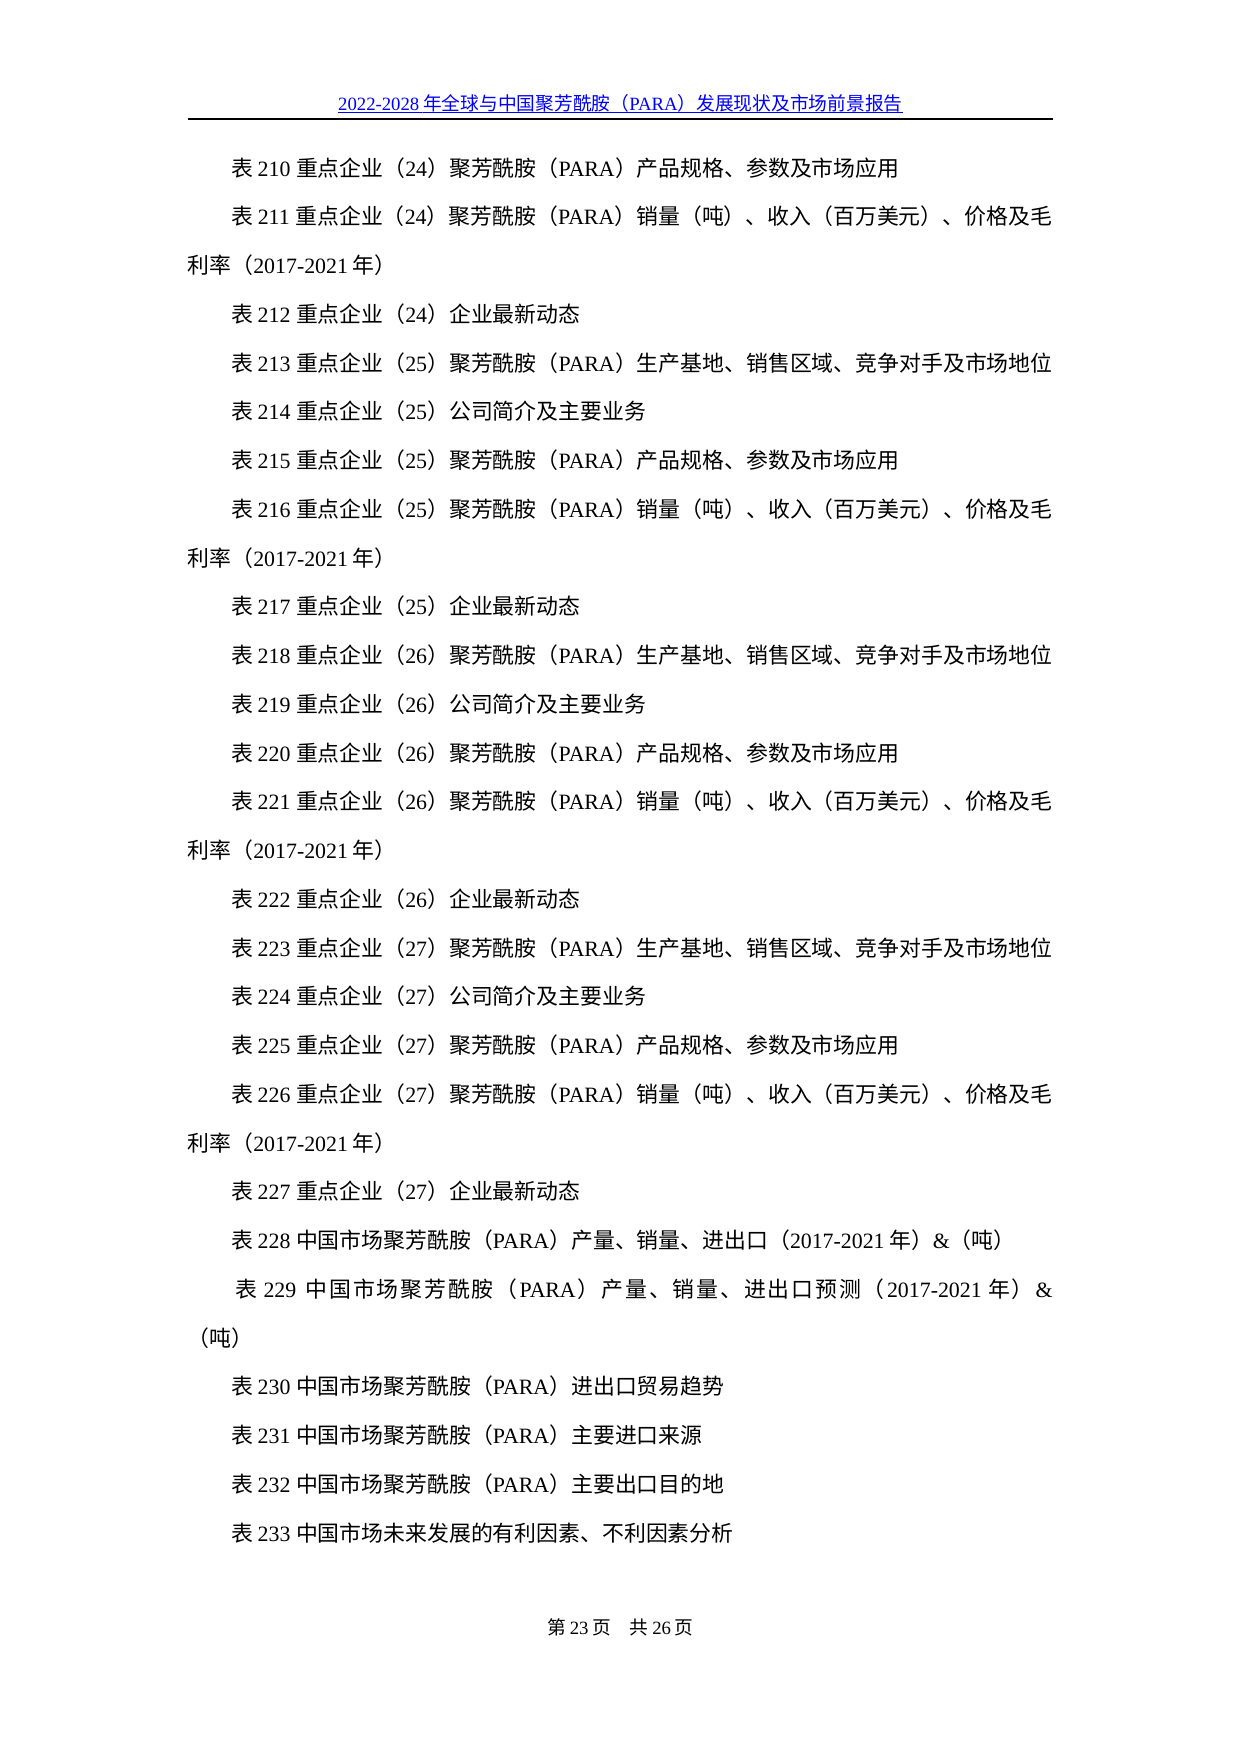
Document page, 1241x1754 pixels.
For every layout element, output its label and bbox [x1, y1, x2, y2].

text [187, 150, 1053, 1548]
